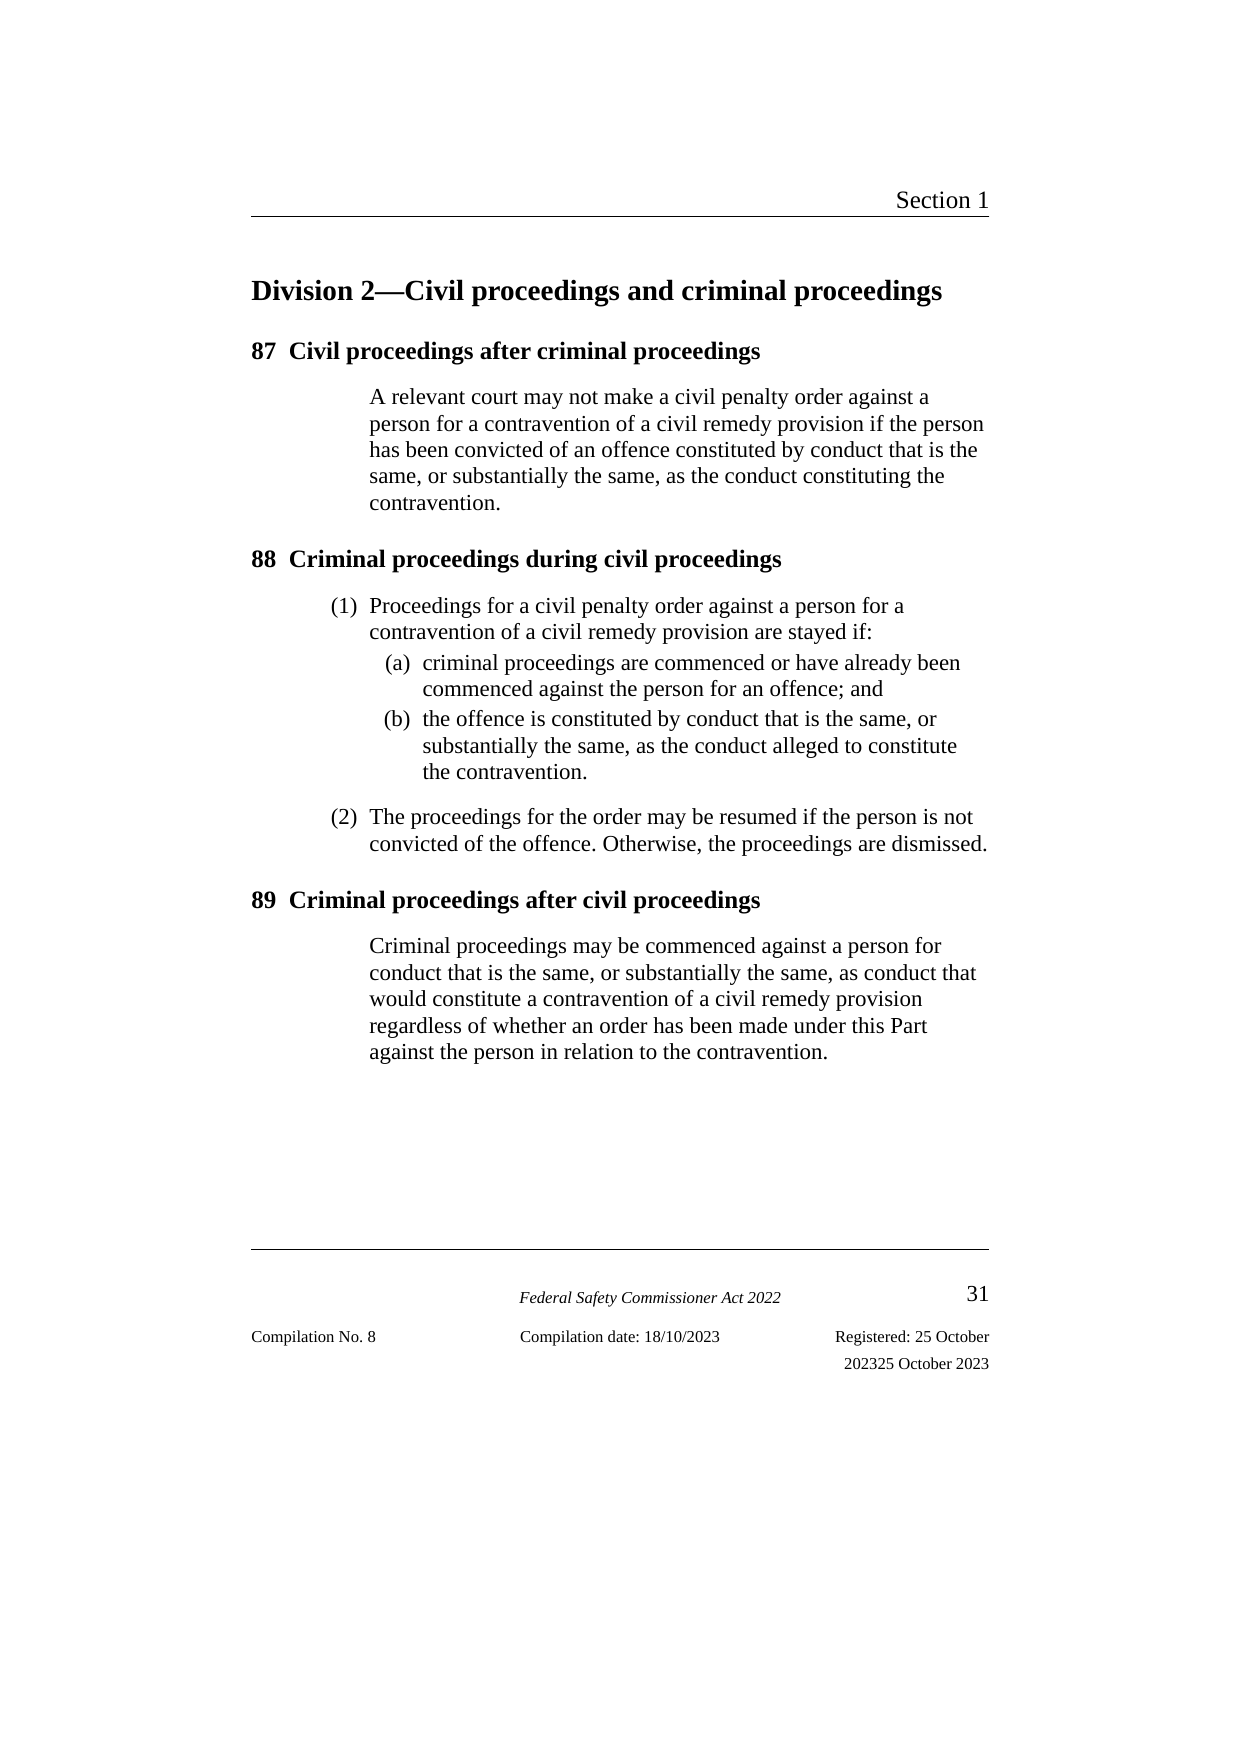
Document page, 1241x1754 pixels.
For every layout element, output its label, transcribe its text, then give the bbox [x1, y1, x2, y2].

text Division 2—Civil proceedings and criminal proceedings [251, 273, 989, 307]
text 87 Civil proceedings after criminal proceedings [251, 336, 989, 364]
text (2) The proceedings for the order may be resumed if the person is not convicted of the offence. Otherwise, the proceedings are dismissed. [251, 803, 989, 856]
text (b) the offence is constituted by conduct that is the same, or substantially the same, as the conduct alleged to constitute the contravention. [251, 705, 989, 784]
text 88 Criminal proceedings during civil proceedings [251, 544, 989, 573]
text 89 Criminal proceedings after civil proceedings [251, 885, 989, 914]
text Criminal proceedings may be commenced against a person for conduct that is the same, or substantially the same, as conduct that would constitute a contravention of a civil remedy provision regardless of whether an order has been made under this Part against the person in relation to the contravention. [251, 933, 989, 1064]
text (a) criminal proceedings are commenced or have already been commenced against the person for an offence; and [251, 648, 989, 701]
text A relevant court may not make a civil penalty order against a person for a contravention of a civil remedy provision if the person has been convicted of an offence constituted by conduct that is the same, or substantially the same, as the conduct constituting the contravention. [251, 383, 989, 515]
text (1) Proceedings for a civil penalty order against a person for a contravention of a civil remedy provision are stayed if: [251, 592, 989, 644]
